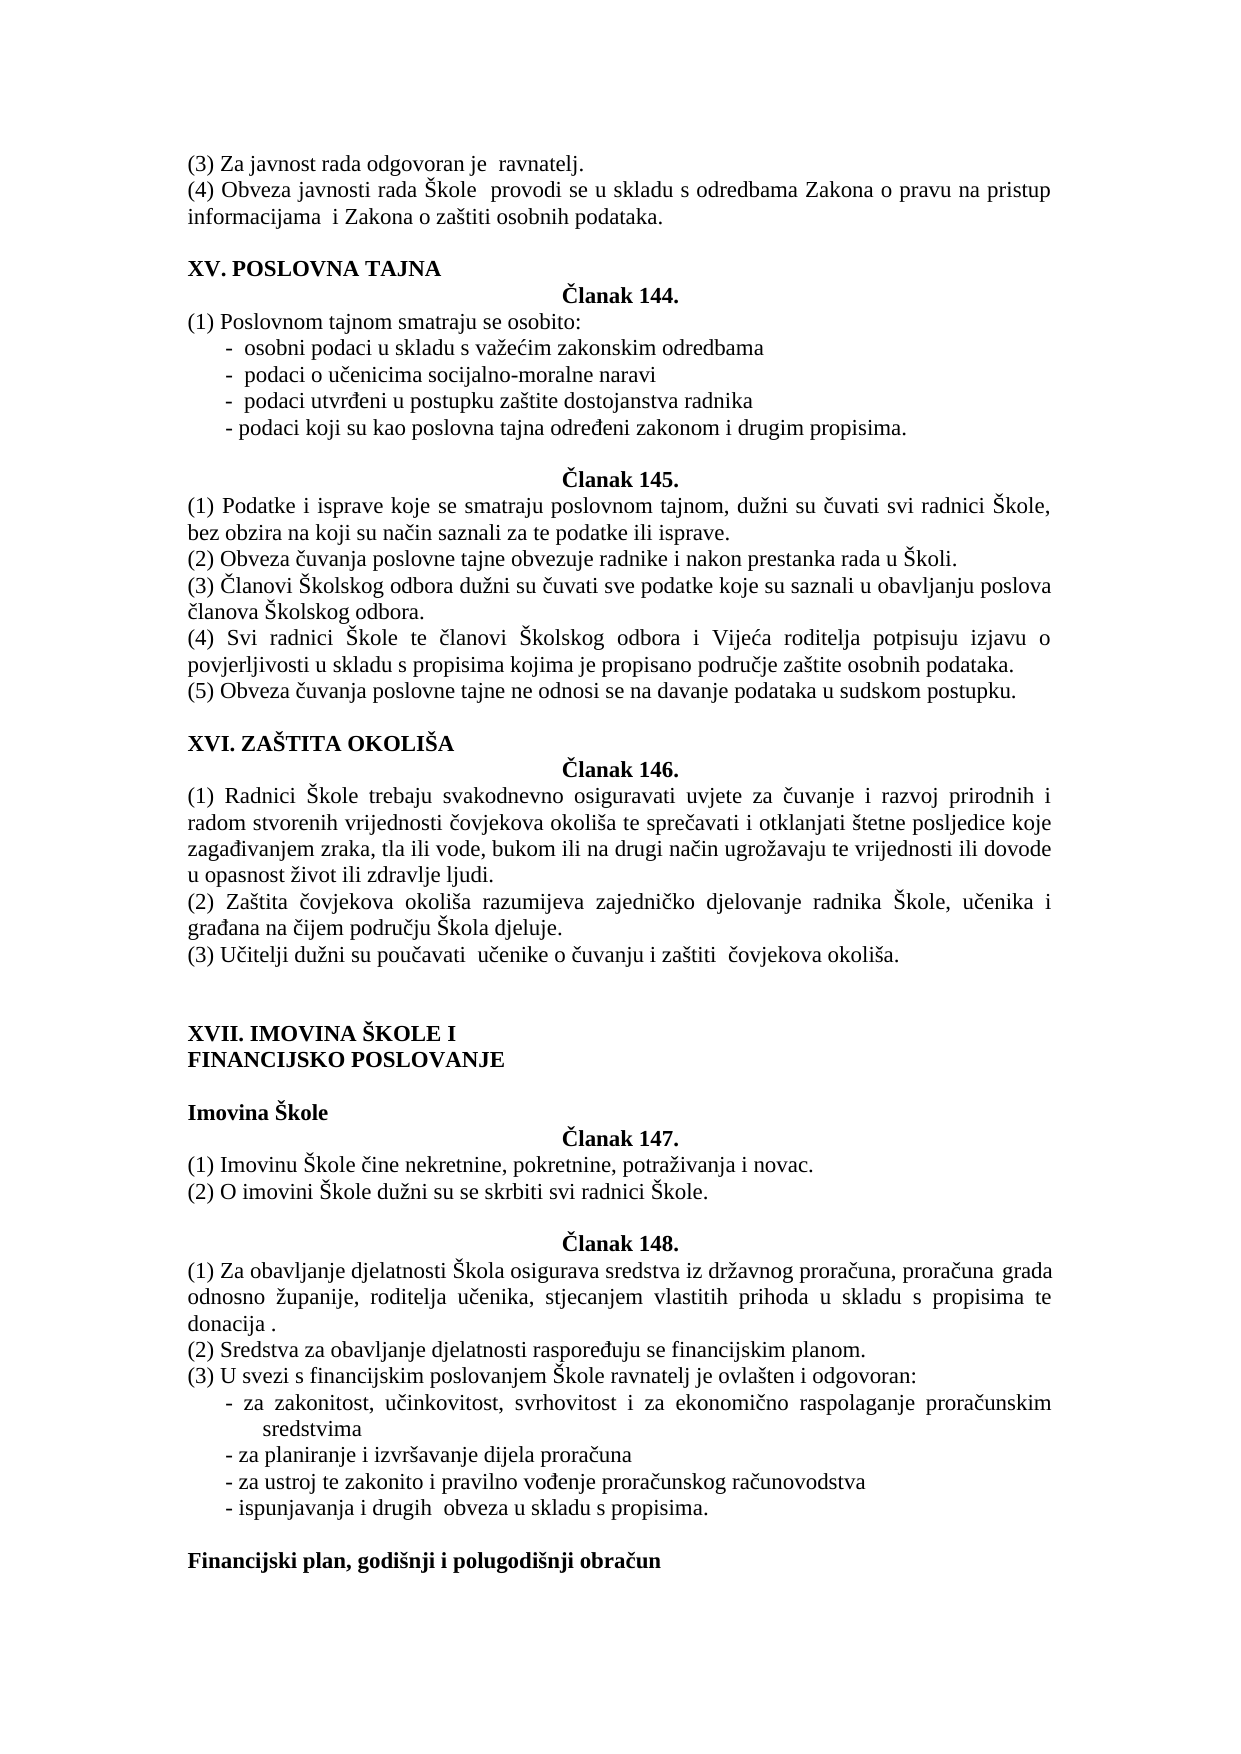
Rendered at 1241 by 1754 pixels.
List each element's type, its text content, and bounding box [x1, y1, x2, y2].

text (1) Poslovnom tajnom smatraju se osobito: [187, 308, 1053, 334]
text (4) Svi radnici Škole te članovi Školskog odbora i Vijeća roditelja potpisuju izjavu o povjerljivosti u skladu s propisima kojima je propisano područje zaštite osobnih podataka. [187, 624, 1053, 677]
text (1) Radnici Škole trebaju svakodnevno osiguravati uvjete za čuvanje i razvoj prirodnih i radom stvorenih vrijednosti čovjekova okoliša te sprečavati i otklanjati štetne posljedice koje zagađivanjem zraka, tla ili vode, bukom ili na drugi način ugrožavaju te vrijednosti ili dovode u opasnost život ili zdravlje ljudi. [187, 782, 1053, 888]
text XV. POSLOVNA TAJNA [187, 255, 1053, 282]
text - podaci o učenicima socijalno-moralne naravi [225, 361, 1053, 387]
text - osobni podaci u skladu s važećim zakonskim odredbama [225, 334, 1053, 361]
text (5) Obveza čuvanja poslovne tajne ne odnosi se na davanje podataka u sudskom postupku. [187, 677, 1053, 703]
text (3) Učitelji dužni su poučavati učenike o čuvanju i zaštiti čovjekova okoliša. [187, 941, 1053, 967]
text - podaci koji su kao poslovna tajna određeni zakonom i drugim propisima. [225, 413, 1053, 440]
text FINANCIJSKO POSLOVANJE [187, 1046, 1053, 1072]
text (4) Obveza javnosti rada Škole provodi se u skladu s odredbama Zakona o pravu na pristup informacijama i Zakona o zaštiti osobnih podataka. [187, 176, 1053, 229]
text XVI. ZAŠTITA OKOLIŠA [187, 730, 1053, 756]
text (2) Obveza čuvanja poslovne tajne obvezuje radnike i nakon prestanka rada u Školi. [187, 545, 1053, 572]
text XVII. IMOVINA ŠKOLE I [187, 1020, 1053, 1046]
text Članak 146. [187, 756, 1053, 782]
text Članak 144. [187, 282, 1053, 308]
text - za zakonitost, učinkovitost, svrhovitost i za ekonomično raspolaganje proračunskim sredstvima [225, 1389, 1053, 1441]
text (1) Podatke i isprave koje se smatraju poslovnom tajnom, dužni su čuvati svi radnici Škole, bez obzira na koji su način saznali za te podatke ili isprave. [187, 493, 1053, 545]
text Članak 148. [187, 1231, 1053, 1257]
text - ispunjavanja i drugih obveza u skladu s propisima. [225, 1494, 1053, 1520]
text Financijski plan, godišnji i polugodišnji obračun [187, 1547, 1053, 1573]
text (2) O imovini Škole dužni su se skrbiti svi radnici Škole. [187, 1178, 1053, 1204]
text Imovina Škole [187, 1099, 1053, 1125]
text (3) Za javnost rada odgovoran je ravnatelj. [187, 150, 1053, 176]
text (3) Članovi Školskog odbora dužni su čuvati sve podatke koje su saznali u obavljanju poslova članova Školskog odbora. [187, 572, 1053, 624]
text (2) Zaštita čovjekova okoliša razumijeva zajedničko djelovanje radnika Škole, učenika i građana na čijem području Škola djeluje. [187, 888, 1053, 941]
text (3) U svezi s financijskim poslovanjem Škole ravnatelj je ovlašten i odgovoran: [187, 1362, 1053, 1389]
text - podaci utvrđeni u postupku zaštite dostojanstva radnika [225, 387, 1053, 413]
text - za ustroj te zakonito i pravilno vođenje proračunskog računovodstva [225, 1468, 1053, 1494]
text - za planiranje i izvršavanje dijela proračuna [225, 1441, 1053, 1468]
text (2) Sredstva za obavljanje djelatnosti raspoređuju se financijskim planom. [187, 1336, 1053, 1362]
text (1) Za obavljanje djelatnosti Škola osigurava sredstva iz državnog proračuna, proračuna grada odnosno županije, roditelja učenika, stjecanjem vlastitih prihoda u skladu s propisima te donacija . [187, 1257, 1053, 1336]
text (1) Imovinu Škole čine nekretnine, pokretnine, potraživanja i novac. [187, 1151, 1053, 1178]
text Članak 145. [187, 466, 1053, 493]
text Članak 147. [187, 1125, 1053, 1151]
